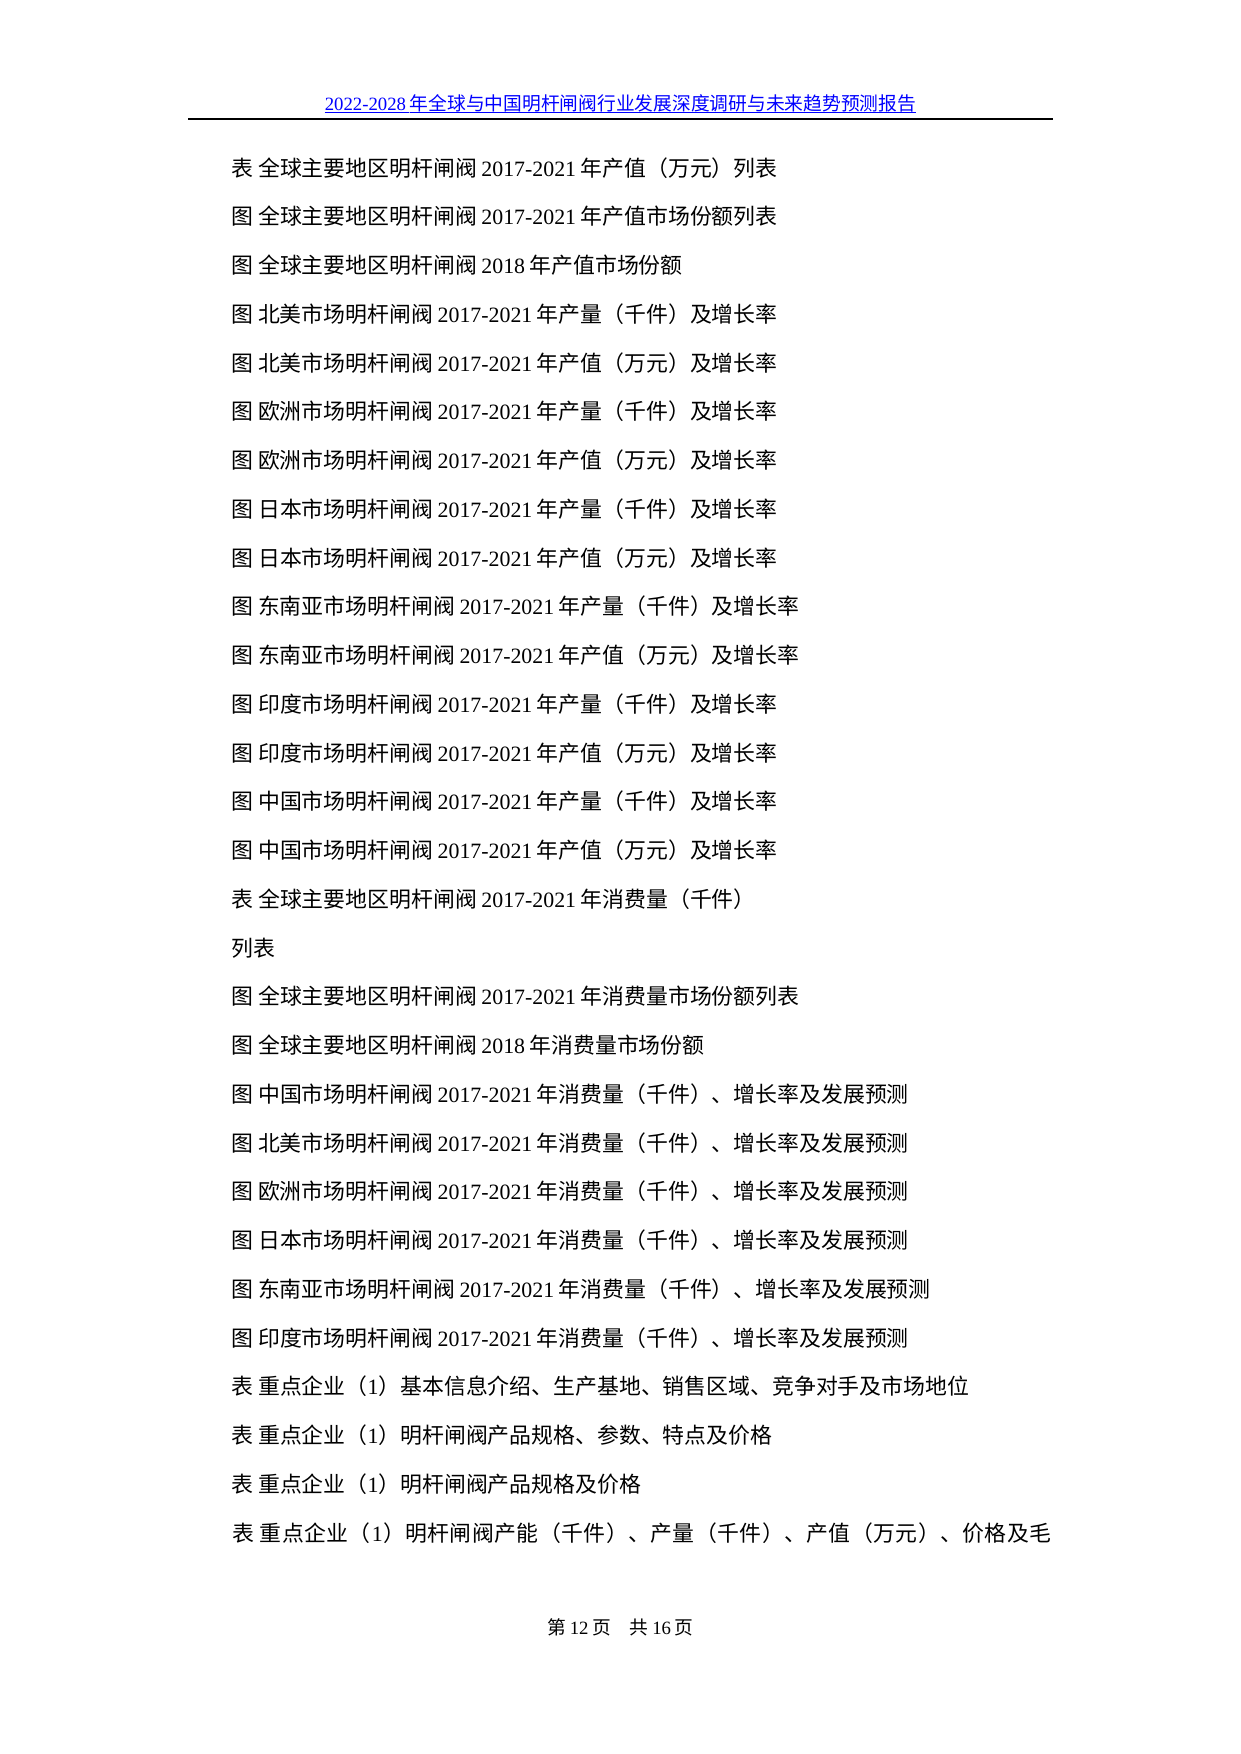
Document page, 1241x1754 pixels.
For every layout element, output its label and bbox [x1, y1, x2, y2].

text [187, 150, 1053, 1548]
